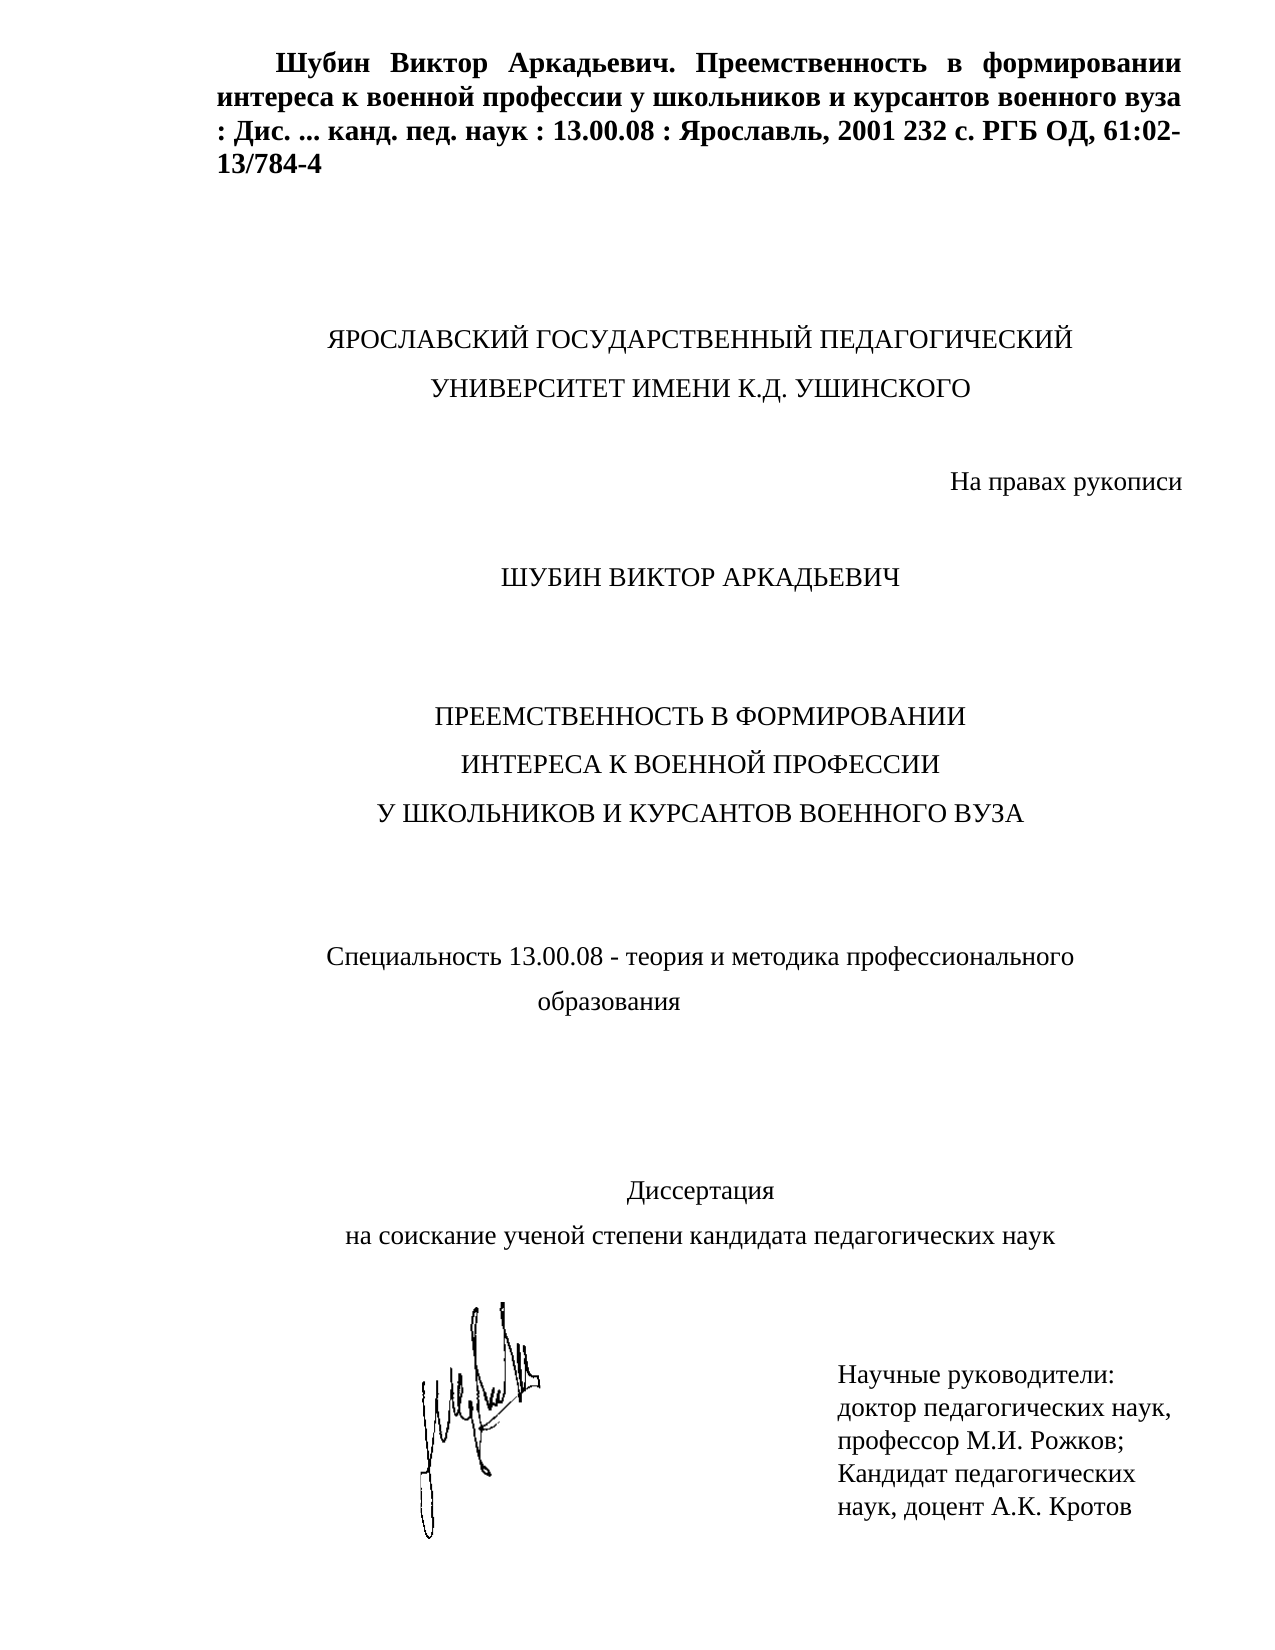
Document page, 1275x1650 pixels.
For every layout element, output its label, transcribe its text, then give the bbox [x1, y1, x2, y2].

text На правах рукописи [216, 469, 1182, 496]
text ПРЕЕМСТВЕННОСТЬ В ФОРМИРОВАНИИ ИНТЕРЕСА К ВОЕННОЙ ПРОФЕССИИ У ШКОЛЬНИКОВ И КУРСАНТОВ ВОЕННОГО ВУЗА [218, 686, 1182, 832]
picture [420, 1302, 541, 1358]
text образования [537, 989, 1182, 1016]
text Специальность 13.00.08 - теория и методика профессионального [218, 943, 1182, 970]
text Кандидат педагогических наук, доцент А.К. Кротов [216, 1456, 1182, 1522]
text ЯРОСЛАВСКИЙ ГОСУДАРСТВЕННЫЙ ПЕДАГОГИЧЕСКИЙ УНИВЕРСИТЕТ ИМЕНИ К.Д. УШИНСКОГО [218, 309, 1182, 408]
text Шубин Виктор Аркадьевич. Преемственность в формировании интереса к военной профессии у школьников и курсантов военного вуза : Дис. ... канд. пед. наук : 13.00.08 : Ярославль, 2001 232 c. РГБ ОД, 61:02-13/784-4 [216, 46, 1182, 180]
text Научные руководители: доктор педагогических наук, профессор М.И. Рожков; [216, 1358, 1182, 1456]
text Диссертация [218, 1178, 1182, 1205]
text ШУБИН ВИКТОР АРКАДЬЕВИЧ [218, 564, 1182, 591]
picture [420, 1522, 541, 1539]
text на соискание ученой степени кандидата педагогических наук [218, 1223, 1182, 1250]
